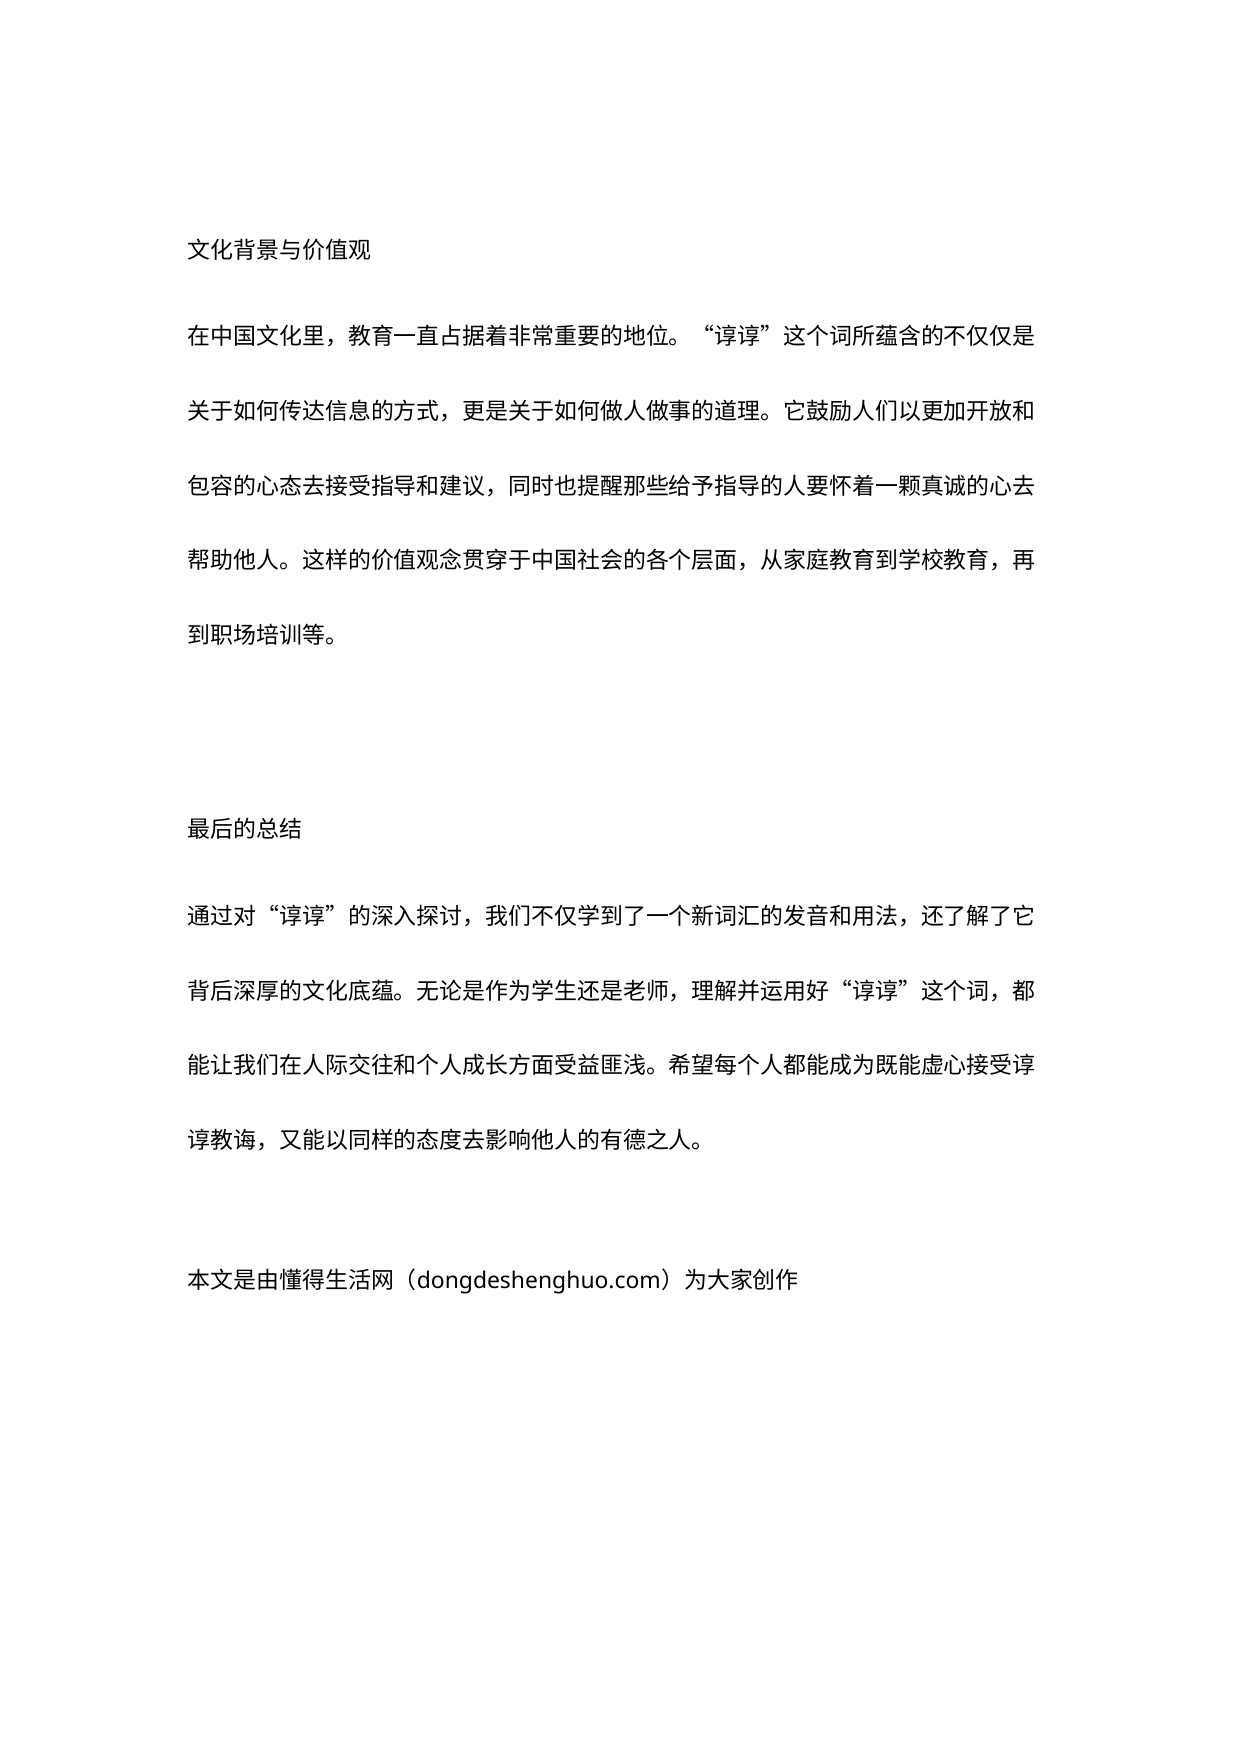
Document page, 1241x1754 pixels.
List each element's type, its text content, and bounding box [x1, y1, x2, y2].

text 本文是由懂得生活网（dongdeshenghuo.com）为大家创作 [187, 1246, 1053, 1311]
text 通过对“谆谆”的深入探讨，我们不仅学到了一个新词汇的发音和用法，还了解了它背后深厚的文化底蕴。无论是作为学生还是老师，理解并运用好“谆谆”这个词，都能让我们在人际交往和个人成长方面受益匪浅。希望每个人都能成为既能虚心接受谆谆教诲，又能以同样的态度去影响他人的有德之人。 [187, 882, 1053, 1171]
text 在中国文化里，教育一直占据着非常重要的地位。“谆谆”这个词所蕴含的不仅仅是关于如何传达信息的方式，更是关于如何做人做事的道理。它鼓励人们以更加开放和包容的心态去接受指导和建议，同时也提醒那些给予指导的人要怀着一颗真诚的心去帮助他人。这样的价值观念贯穿于中国社会的各个层面，从家庭教育到学校教育，再到职场培训等。 [187, 302, 1053, 666]
text 最后的总结 [187, 795, 1053, 860]
text 文化背景与价值观 [187, 216, 1053, 281]
